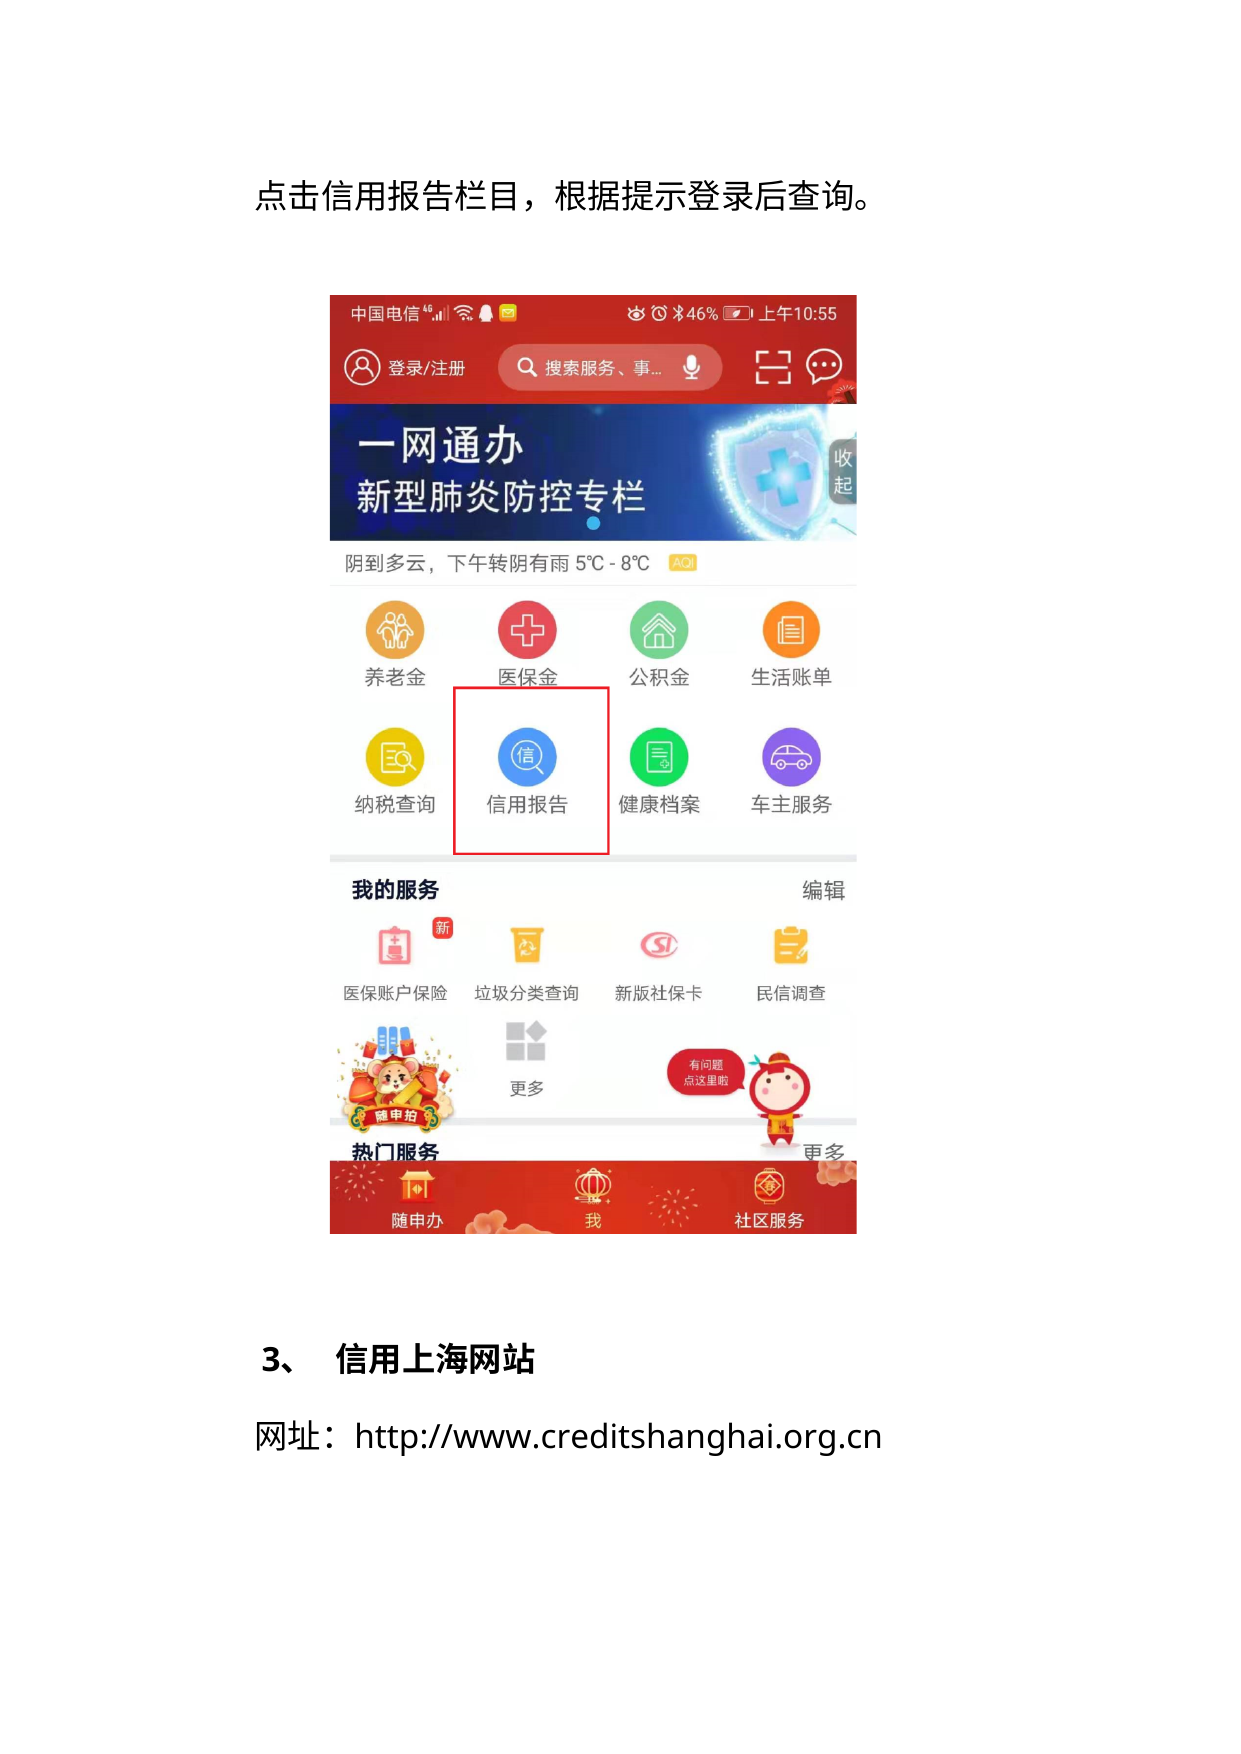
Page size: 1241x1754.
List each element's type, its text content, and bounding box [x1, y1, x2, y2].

text 网址：http://www.creditshanghai.org.cn [187, 1402, 1053, 1467]
list 信用上海网站 [261, 1324, 1053, 1389]
text 点击信用报告栏目，根据提示登录后查询。 [187, 162, 1053, 227]
picture [329, 295, 857, 1234]
